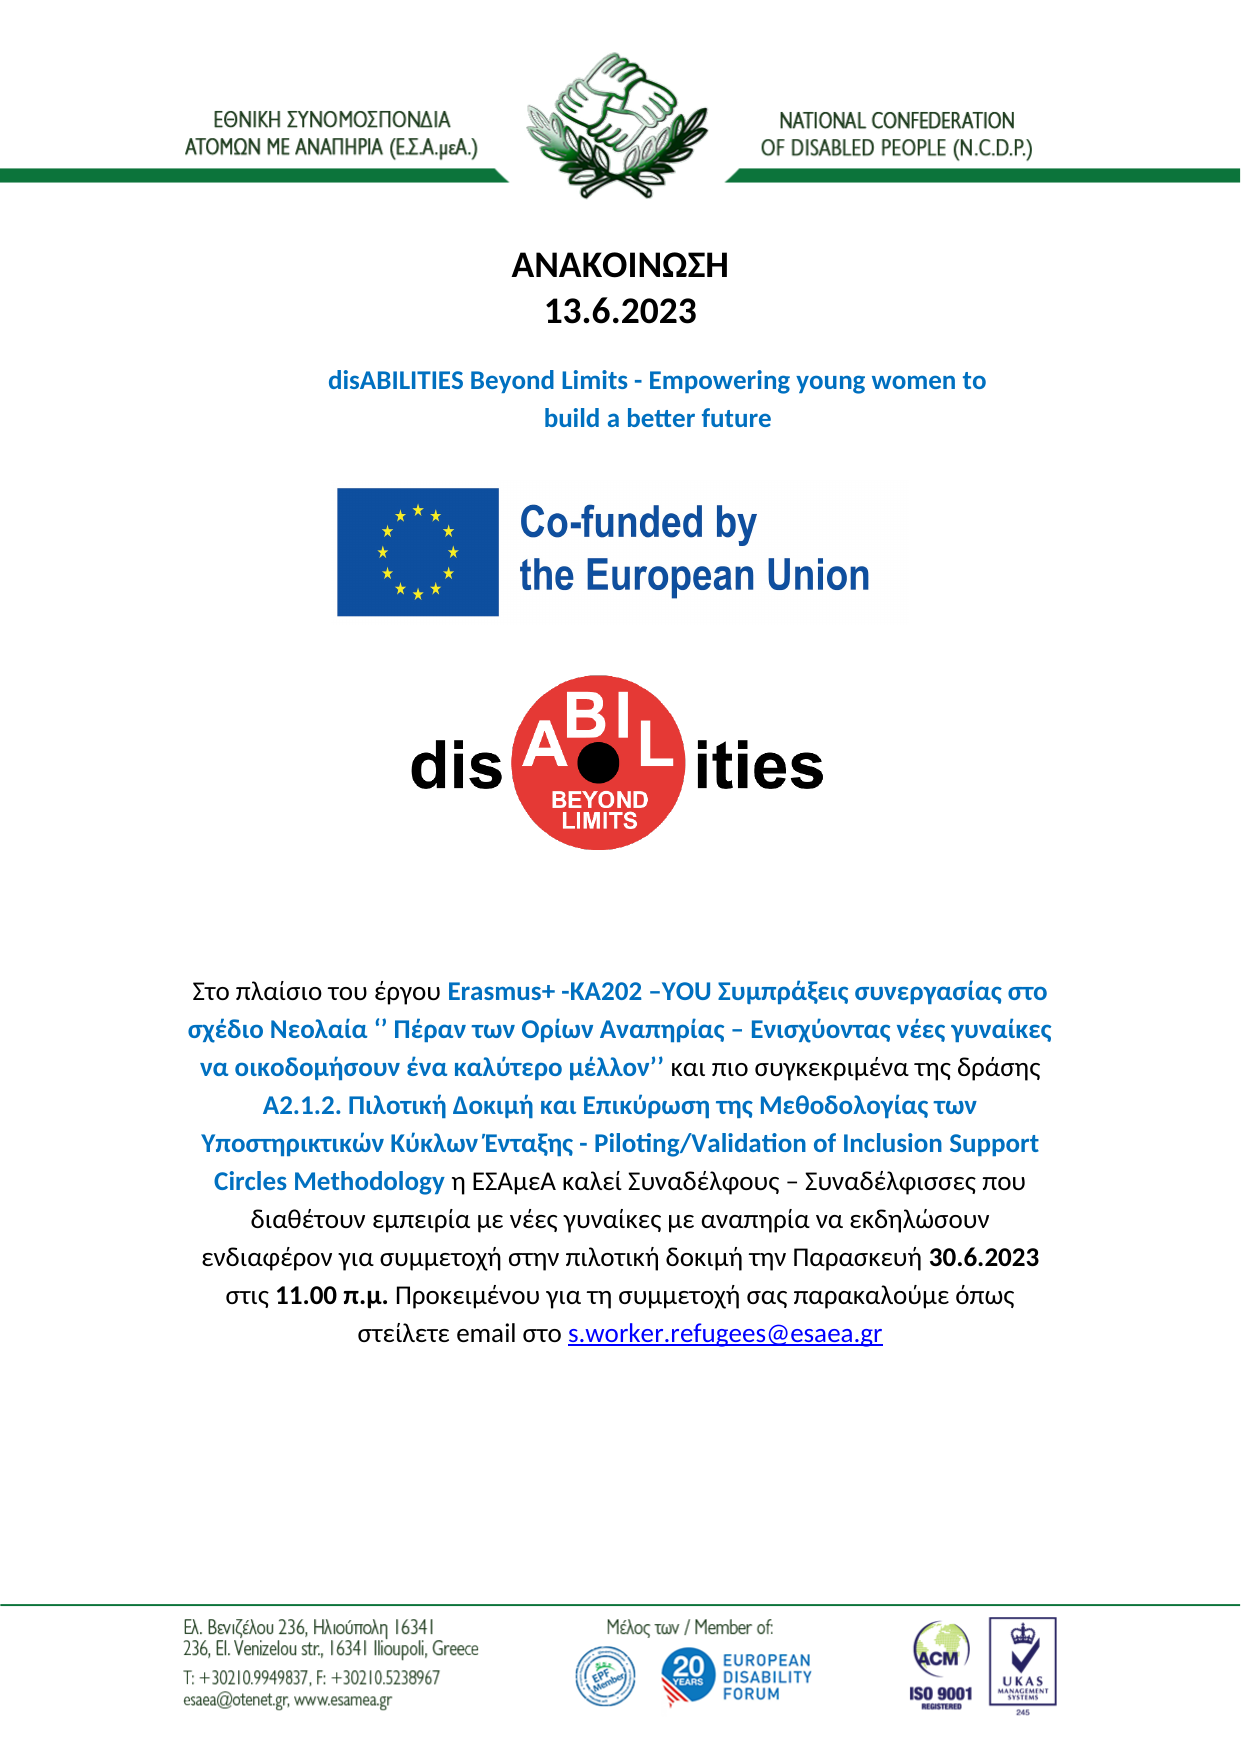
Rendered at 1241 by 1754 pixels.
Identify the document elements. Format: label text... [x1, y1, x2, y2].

text ΑΝΑΚΟΙΝΩΣΗ [187, 241, 1053, 287]
picture [0, 1591, 1241, 1749]
table_cell [188, 670, 1053, 895]
picture [0, 0, 1241, 237]
text Στο πλαίσιο του έργου Erasmus+ -KA202 –YOU Συμπράξεις συνεργασίας στο σχέδιο Νεολαία ‘’ Πέραν των Ορίων Αναπηρίας – Ενισχύοντας νέες γυναίκες να οικοδομήσουν ένα καλύτερο μέλλον’’ και πιο συγκεκριμένα της δράσης A2.1.2. Πιλοτική Δοκιμή και Επικύρωση της Μεθοδολογίας των Υποστηρικτικών Κύκλων Ένταξης - Piloting/Validation of Inclusion Support Circles Methodology η ΕΣΑμεΑ καλεί Συναδέλφους – Συναδέλφισσες που διαθέτουν εμπειρία με νέες γυναίκες με αναπηρία να εκδηλώσουν ενδιαφέρον για συμμετοχή στην πιλοτική δοκιμή την Παρασκευή 30.6.2023 στις 11.00 π.μ. Προκειμένου για τη συμμετοχή σας παρακαλούμε όπως στείλετε email στο s.worker.refugees@esaea.gr [187, 974, 1053, 1349]
text 13.6.2023 [187, 287, 1053, 333]
table_header [188, 481, 1053, 670]
text build a better future [187, 401, 1053, 434]
text disABILITIES Beyond Limits - Empowering young women to [187, 363, 1053, 396]
picture [330, 480, 910, 625]
picture [394, 670, 846, 850]
